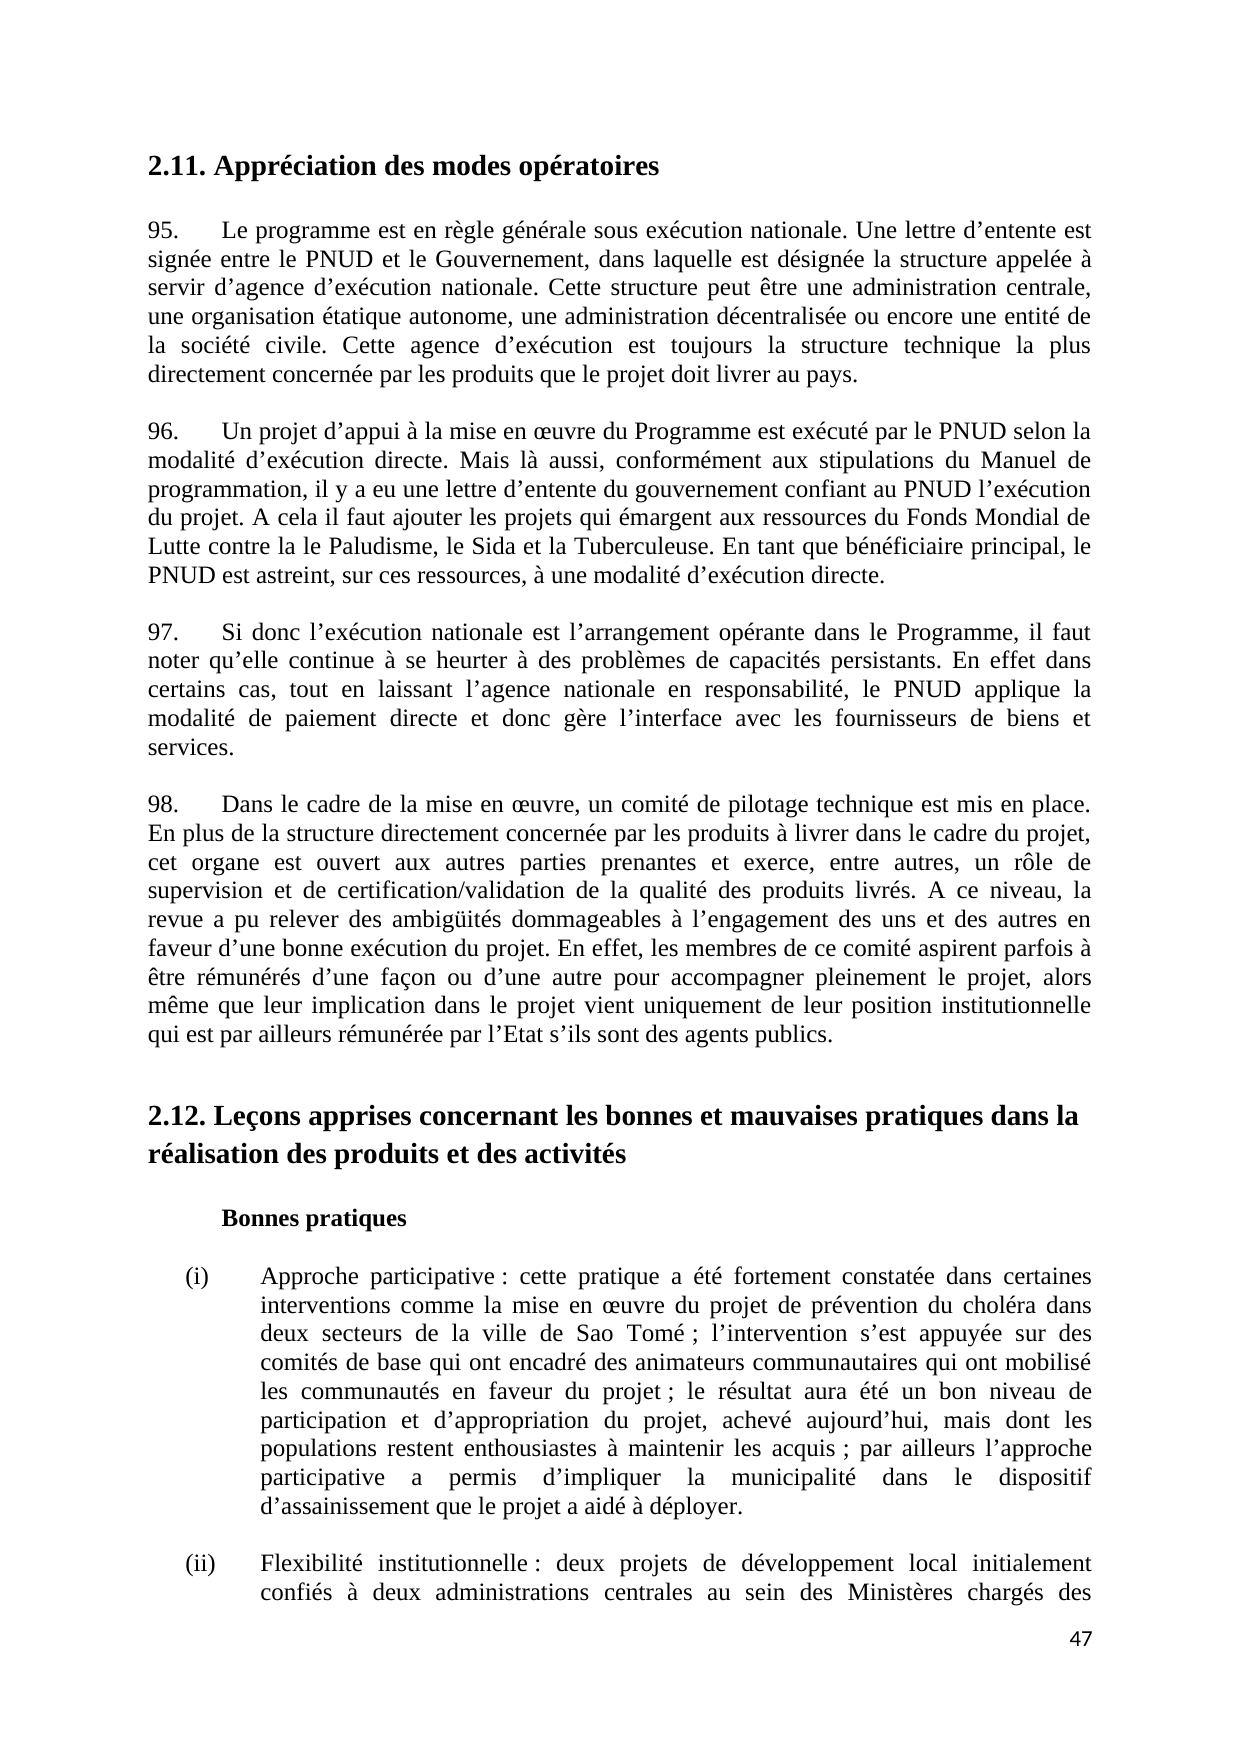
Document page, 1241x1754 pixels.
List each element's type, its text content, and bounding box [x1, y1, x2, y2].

subtitle 2.11. Appréciation des modes opératoires [148, 148, 1092, 181]
text 98. Dans le cadre de la mise en œuvre, un comité de pilotage technique est mis en place. En plus de la structure directement concernée par les produits à livrer dans le cadre du projet, cet organe est ouvert aux autres parties prenantes et exerce, entre autres, un rôle de supervision et de certification/validation de la qualité des produits livrés. A ce niveau, la revue a pu relever des ambigüités dommageables à l’engagement des uns et des autres en faveur d’une bonne exécution du projet. En effet, les membres de ce comité aspirent parfois à être rémunérés d’une façon ou d’une autre pour accompagner pleinement le projet, alors même que leur implication dans le projet vient uniquement de leur position institutionnelle qui est par ailleurs rémunérée par l’Etat s’ils sont des agents publics. [148, 789, 1092, 1048]
list Approche participative : cette pratique a été fortement constatée dans certaines interventions comme la mise en œuvre du projet de prévention du choléra dans deux secteurs de la ville de Sao Tomé ; l’intervention s’est appuyée sur des comités de base qui ont encadré des animateurs communautaires qui ont mobilisé les communautés en faveur du projet ; le résultat aura été un bon niveau de participation et d’appropriation du projet, achevé aujourd’hui, mais dont les populations restent enthousiastes à maintenir les acquis ; par ailleurs l’approche participative a permis d’impliquer la municipalité dans le dispositif d’assainissement que le projet a aidé à déployer. [185, 1261, 1092, 1520]
text 95. Le programme est en règle générale sous exécution nationale. Une lettre d’entente est signée entre le PNUD et le Gouvernement, dans laquelle est désignée la structure appelée à servir d’agence d’exécution nationale. Cette structure peut être une administration centrale, une organisation étatique autonome, une administration décentralisée ou encore une entité de la société civile. Cette agence d’exécution est toujours la structure technique la plus directement concernée par les produits que le projet doit livrer au pays. [148, 215, 1092, 387]
text 97. Si donc l’exécution nationale est l’arrangement opérante dans le Programme, il faut noter qu’elle continue à se heurter à des problèmes de capacités persistants. En effet dans certains cas, tout en laissant l’agence nationale en responsabilité, le PNUD applique la modalité de paiement directe et donc gère l’interface avec les fournisseurs de biens et services. [148, 617, 1092, 761]
text 96. Un projet d’appui à la mise en œuvre du Programme est exécuté par le PNUD selon la modalité d’exécution directe. Mais là aussi, conformément aux stipulations du Manuel de programmation, il y a eu une lettre d’entente du gouvernement confiant au PNUD l’exécution du projet. A cela il faut ajouter les projets qui émargent aux ressources du Fonds Mondial de Lutte contre la le Paludisme, le Sida et la Tuberculeuse. En tant que bénéficiaire principal, le PNUD est astreint, sur ces ressources, à une modalité d’exécution directe. [148, 416, 1092, 589]
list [185, 1548, 1092, 1606]
text Bonnes pratiques [148, 1203, 1092, 1232]
subtitle 2.12. Leçons apprises concernant les bonnes et mauvaises pratiques dans la réalisation des produits et des activités [148, 1098, 1092, 1170]
